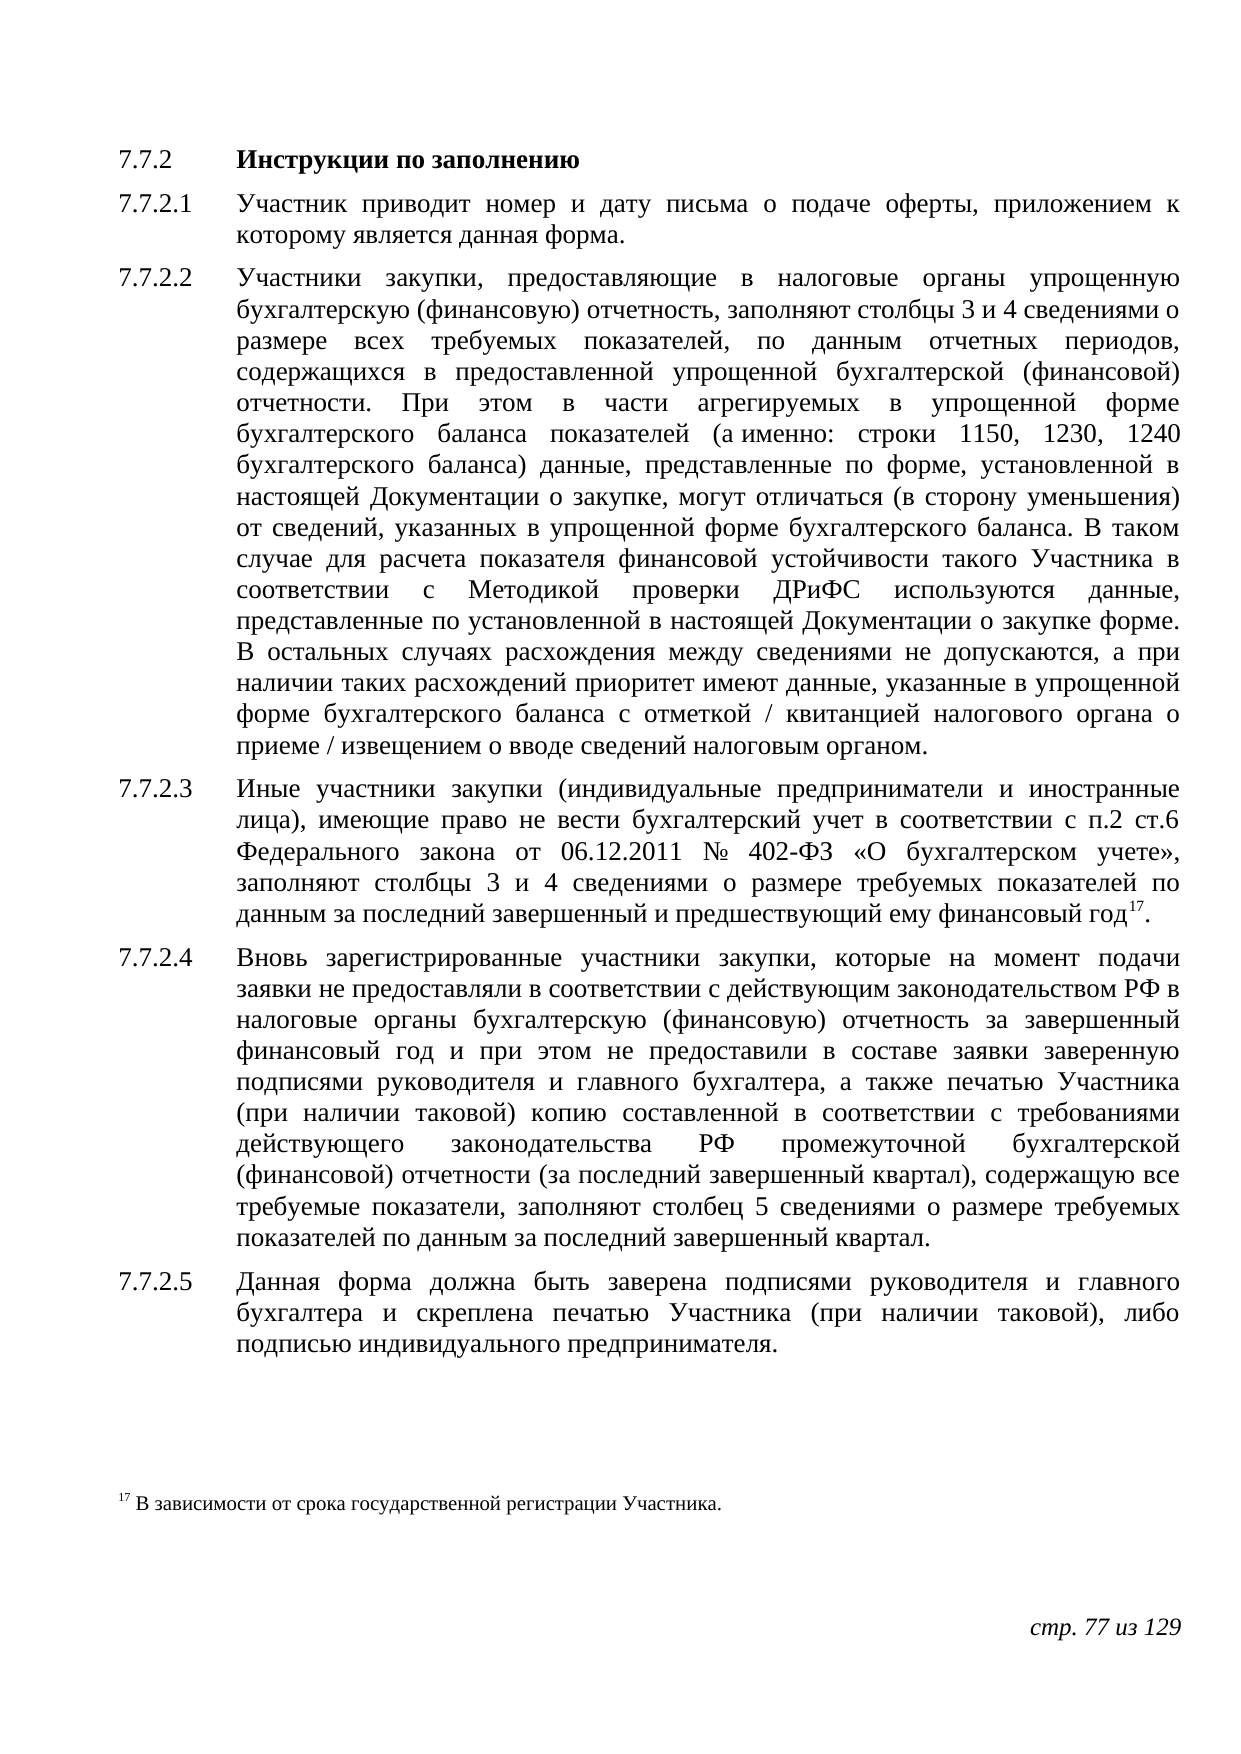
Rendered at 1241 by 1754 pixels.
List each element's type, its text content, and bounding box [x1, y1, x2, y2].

text Инструкции по заполнению [118, 143, 1181, 174]
text Данная форма должна быть заверена подписями руководителя и главного бухгалтера и скреплена печатью Участника (при наличии таковой), либо подписью индивидуального предпринимателя. [118, 1264, 1181, 1358]
text Вновь зарегистрированные участники закупки, которые на момент подачи заявки не предоставляли в соответствии с действующим законодательством РФ в налоговые органы бухгалтерскую (финансовую) отчетность за завершенный финансовый год и при этом не предоставили в составе заявки заверенную подписями руководителя и главного бухгалтера, а также печатью Участника (при наличии таковой) копию составленной в соответствии с требованиями действующего законодательства РФ промежуточной бухгалтерской (финансовой) отчетности (за последний завершенный квартал), содержащую все требуемые показатели, заполняют столбец 5 сведениями о размере требуемых показателей по данным за последний завершенный квартал. [118, 941, 1181, 1252]
text Участник приводит номер и дату письма о подаче оферты, приложением к которому является данная форма. [118, 187, 1181, 249]
text Иные участники закупки (индивидуальные предприниматели и иностранные лица), имеющие право не вести бухгалтерский учет в соответствии с п.2 ст.6 Федерального закона от 06.12.2011 № 402-ФЗ «О бухгалтерском учете», заполняют столбцы 3 и 4 сведениями о размере требуемых показателей по данным за последний завершенный и предшествующий ему финансовый год. [118, 772, 1181, 928]
text Участники закупки, предоставляющие в налоговые органы упрощенную бухгалтерскую (финансовую) отчетность, заполняют столбцы 3 и 4 сведениями о размере всех требуемых показателей, по данным отчетных периодов, содержащихся в предоставленной упрощенной бухгалтерской (финансовой) отчетности. При этом в части агрегируемых в упрощенной форме бухгалтерского баланса показателей (а именно: строки 1150, 1230, 1240 бухгалтерского баланса) данные, представленные по форме, установленной в настоящей Документации о закупке, могут отличаться (в сторону уменьшения) от сведений, указанных в упрощенной форме бухгалтерского баланса. В таком случае для расчета показателя финансовой устойчивости такого Участника в соответствии с Методикой проверки ДРиФС используются данные, представленные по установленной в настоящей Документации о закупке форме. В остальных случаях расхождения между сведениями не допускаются, а при наличии таких расхождений приоритет имеют данные, указанные в упрощенной форме бухгалтерского баланса с отметкой / квитанцией налогового органа о приеме / извещением о вводе сведений налоговым органом. [118, 262, 1181, 760]
